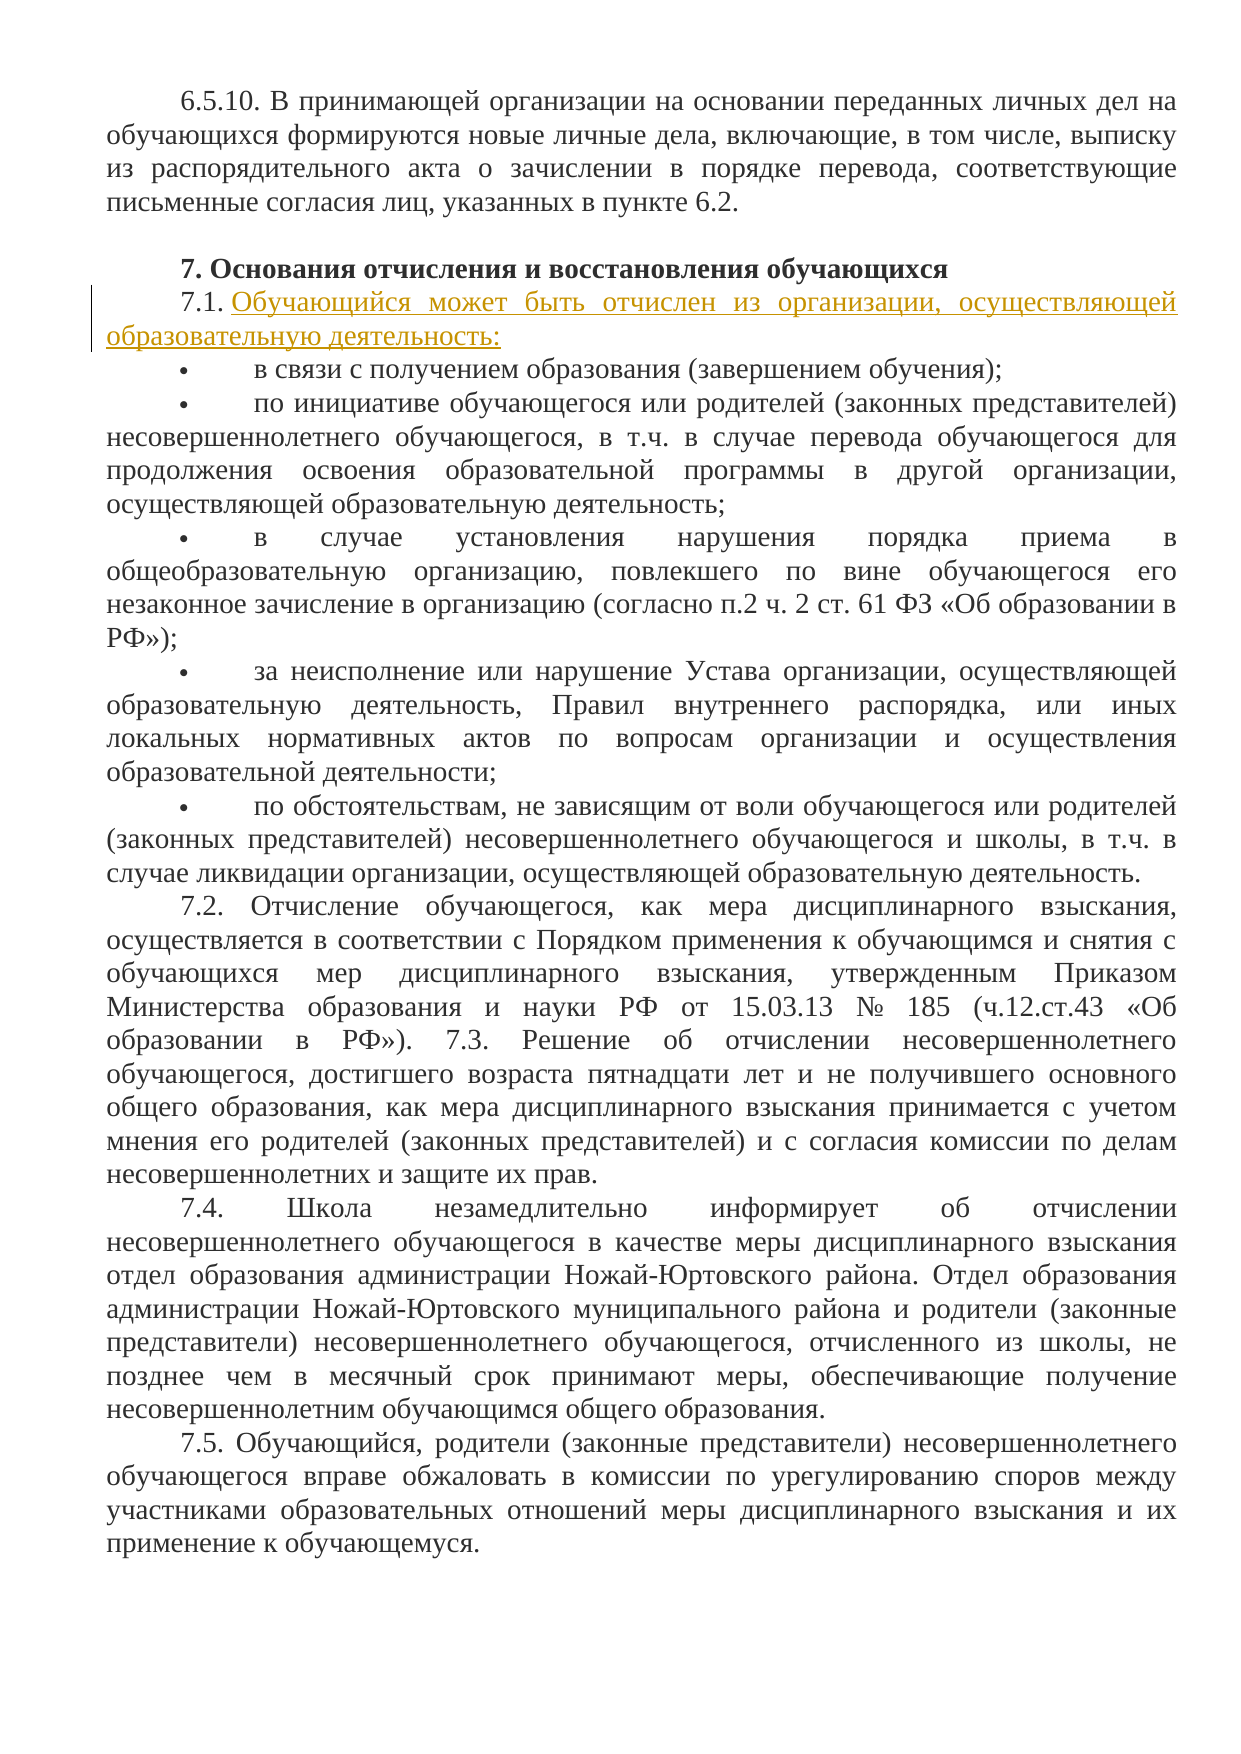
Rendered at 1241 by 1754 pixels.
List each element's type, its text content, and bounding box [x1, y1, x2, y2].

text 7.1. [106, 284, 1178, 352]
list в случае установления нарушения порядка приема в общеобразовательную организацию, повлекшего по вине обучающегося его незаконное зачисление в организацию (согласно п.2 ч. 2 ст. 61 ФЗ «Об образовании в РФ»); [106, 519, 1178, 653]
list за неисполнение или нарушение Устава организации, осуществляющей образовательную деятельность, Правил внутреннего распорядка, или иных локальных нормативных актов по вопросам организации и осуществления образовательной деятельности; [106, 653, 1178, 788]
list по обстоятельствам, не зависящим от воли обучающегося или родителей (законных представителей) несовершеннолетнего обучающегося и школы, в т.ч. в случае ликвидации организации, осуществляющей образовательную деятельность. [106, 788, 1178, 888]
text 6.5.10. В принимающей организации на основании переданных личных дел на обучающихся формируются новые личные дела, включающие, в том числе, выписку из распорядительного акта о зачислении в порядке перевода, соответствующие письменные согласия лиц, указанных в пункте 6.2. [106, 83, 1178, 217]
text 7.5. Обучающийся, родители (законные представители) несовершеннолетнего обучающегося вправе обжаловать в комиссии по урегулированию споров между участниками образовательных отношений меры дисциплинарного взыскания и их применение к обучающемуся. [106, 1425, 1178, 1559]
text 7. Основания отчисления и восстановления обучающихся [106, 251, 1178, 284]
list в связи с получением образования (завершением обучения); [106, 352, 1178, 385]
text 7.4. Школа незамедлительно информирует об отчислении несовершеннолетнего обучающегося в качестве меры дисциплинарного взыскания отдел образования администрации Ножай-Юртовского района. Отдел образования администрации Ножай-Юртовского муниципального района и родители (законные представители) несовершеннолетнего обучающегося, отчисленного из школы, не позднее чем в месячный срок принимают меры, обеспечивающие получение несовершеннолетним обучающимся общего образования. [106, 1190, 1178, 1425]
text 7.2. Отчисление обучающегося, как мера дисциплинарного взыскания, осуществляется в соответствии с Порядком применения к обучающимся и снятия с обучающихся мер дисциплинарного взыскания, утвержденным Приказом Министерства образования и науки РФ от 15.03.13 № 185 (ч.12.ст.43 «Об образовании в РФ»). 7.3. Решение об отчислении несовершеннолетнего обучающегося, достигшего возраста пятнадцати лет и не получившего основного общего образования, как мера дисциплинарного взыскания принимается с учетом мнения его родителей (законных представителей) и с согласия комиссии по делам несовершеннолетних и защите их прав. [106, 888, 1178, 1190]
list по инициативе обучающегося или родителей (законных представителей) несовершеннолетнего обучающегося, в т.ч. в случае перевода обучающегося для продолжения освоения образовательной программы в другой организации, осуществляющей образовательную деятельность; [106, 385, 1178, 519]
